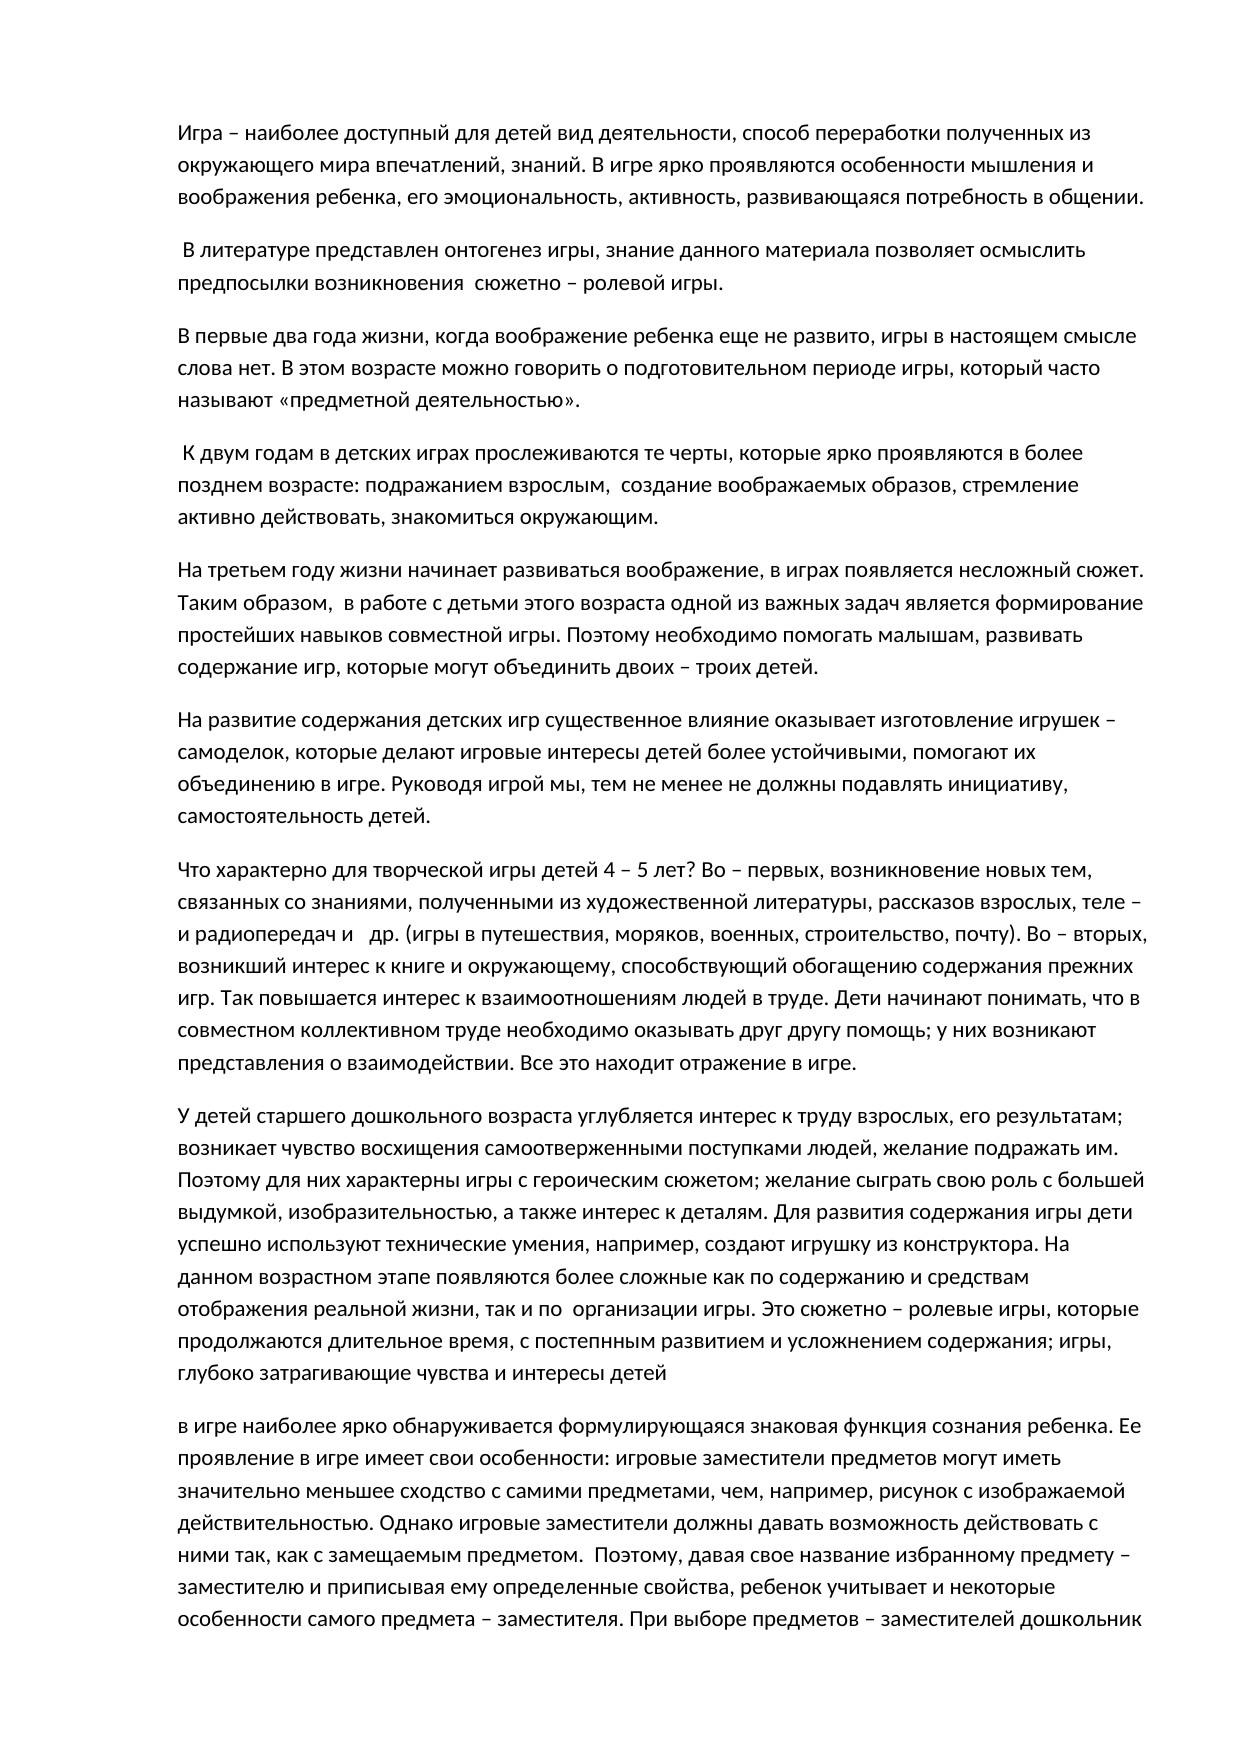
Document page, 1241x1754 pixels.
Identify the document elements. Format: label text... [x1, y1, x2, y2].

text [177, 1411, 1152, 1632]
text Что характерно для творческой игры детей 4 – 5 лет? Во – первых, возникновение новых тем, связанных со знаниями, полученными из художественной литературы, рассказов взрослых, теле – и радиопередач и др. (игры в путешествия, моряков, военных, строительство, почту). Во – вторых, возникший интерес к книге и окружающему, способствующий обогащению содержания прежних игр. Так повышается интерес к взаимоотношениям людей в труде. Дети начинают понимать, что в совместном коллективном труде необходимо оказывать друг другу помощь; у них возникают представления о взаимодействии. Все это находит отражение в игре. [177, 855, 1152, 1076]
text В литературе представлен онтогенез игры, знание данного материала позволяет осмыслить предпосылки возникновения сюжетно – ролевой игры. [177, 236, 1152, 296]
text На третьем году жизни начинает развиваться воображение, в играх появляется несложный сюжет. Таким образом, в работе с детьми этого возраста одной из важных задач является формирование простейших навыков совместной игры. Поэтому необходимо помогать малышам, развивать содержание игр, которые могут объединить двоих – троих детей. [177, 556, 1152, 680]
text В первые два года жизни, когда воображение ребенка еще не развито, игры в настоящем смысле слова нет. В этом возрасте можно говорить о подготовительном периоде игры, который часто называют «предметной деятельностью». [177, 321, 1152, 413]
text Игра – наиболее доступный для детей вид деятельности, способ переработки полученных из окружающего мира впечатлений, знаний. В игре ярко проявляются особенности мышления и воображения ребенка, его эмоциональность, активность, развивающаяся потребность в общении. [177, 118, 1152, 211]
text У детей старшего дошкольного возраста углубляется интерес к труду взрослых, его результатам; возникает чувство восхищения самоотверженными поступками людей, желание подражать им. Поэтому для них характерны игры с героическим сюжетом; желание сыграть свою роль с большей выдумкой, изобразительностью, а также интерес к деталям. Для развития содержания игры дети успешно используют технические умения, например, создают игрушку из конструктора. На данном возрастном этапе появляются более сложные как по содержанию и средствам отображения реальной жизни, так и по организации игры. Это сюжетно – ролевые игры, которые продолжаются длительное время, с постепнным развитием и усложнением содержания; игры, глубоко затрагивающие чувства и интересы детей [177, 1101, 1152, 1386]
text К двум годам в детских играх прослеживаются те черты, которые ярко проявляются в более позднем возрасте: подражанием взрослым, создание воображаемых образов, стремление активно действовать, знакомиться окружающим. [177, 438, 1152, 531]
text На развитие содержания детских игр существенное влияние оказывает изготовление игрушек – самоделок, которые делают игровые интересы детей более устойчивыми, помогают их объединению в игре. Руководя игрой мы, тем не менее не должны подавлять инициативу, самостоятельность детей. [177, 705, 1152, 830]
